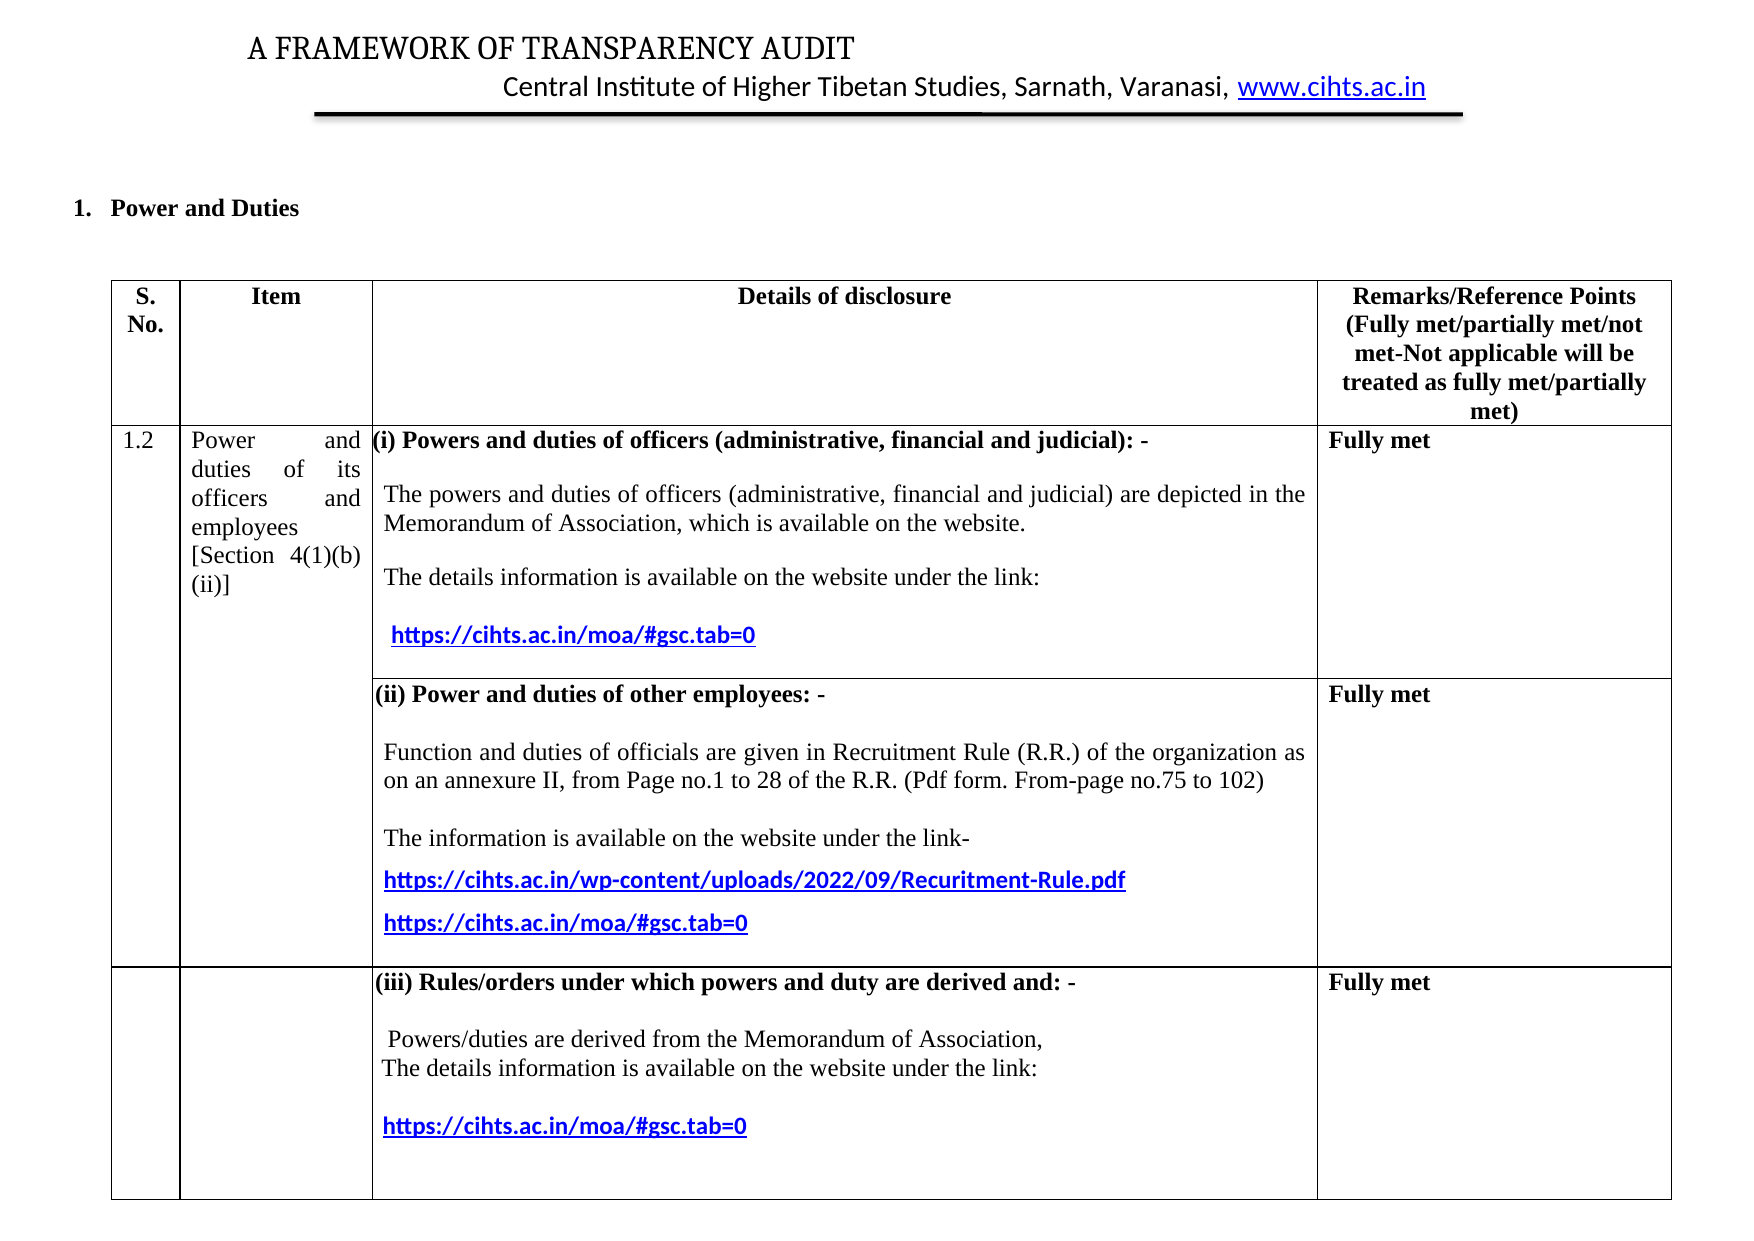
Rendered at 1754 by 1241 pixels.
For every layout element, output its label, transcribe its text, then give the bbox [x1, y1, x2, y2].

table_header S. No. [112, 281, 179, 424]
table_cell 1.2 [112, 426, 179, 966]
table_header Remarks/Reference Points (Fully met/partially met/not met-Not applicable will be treated as fully met/partially met) [1318, 281, 1671, 424]
table_cell Fully met [1318, 968, 1671, 1198]
table_cell (ii) Power and duties of other employees: - Function and duties of officials are given in Recruitment Rule (R.R.) of the organization as on an annexure II, from Page no.1 to 28 of the R.R. (Pdf form. From-page no.75 to 102) The information is available on the website under the link- https://cihts.ac.in/wp-content/uploads/2022/09/Recuritment-Rule.pdf https://cihts.ac.in/moa/#gsc.tab=0 [373, 679, 1317, 966]
table_cell (i) Powers and duties of officers (administrative, financial and judicial): - The powers and duties of officers (administrative, financial and judicial) are depicted in the Memorandum of Association, which is available on the website. The details information is available on the website under the link: https://cihts.ac.in/moa/#gsc.tab=0 [373, 426, 1317, 678]
table_cell Power and duties of its officers and employees [Section 4(1)(b) (ii)] [181, 426, 372, 966]
table_cell Fully met [1318, 679, 1671, 966]
table_cell [181, 968, 372, 1198]
table_cell [112, 968, 179, 1198]
table_header Details of disclosure [373, 281, 1317, 424]
list Power and Duties [73, 193, 1718, 222]
table_header Item [181, 281, 372, 424]
table_cell (iii) Rules/orders under which powers and duty are derived and: - Powers/duties are derived from the Memorandum of Association, The details information is available on the website under the link: https://cihts.ac.in/moa/#gsc.tab=0 [373, 968, 1317, 1198]
table_cell Fully met [1318, 426, 1671, 678]
